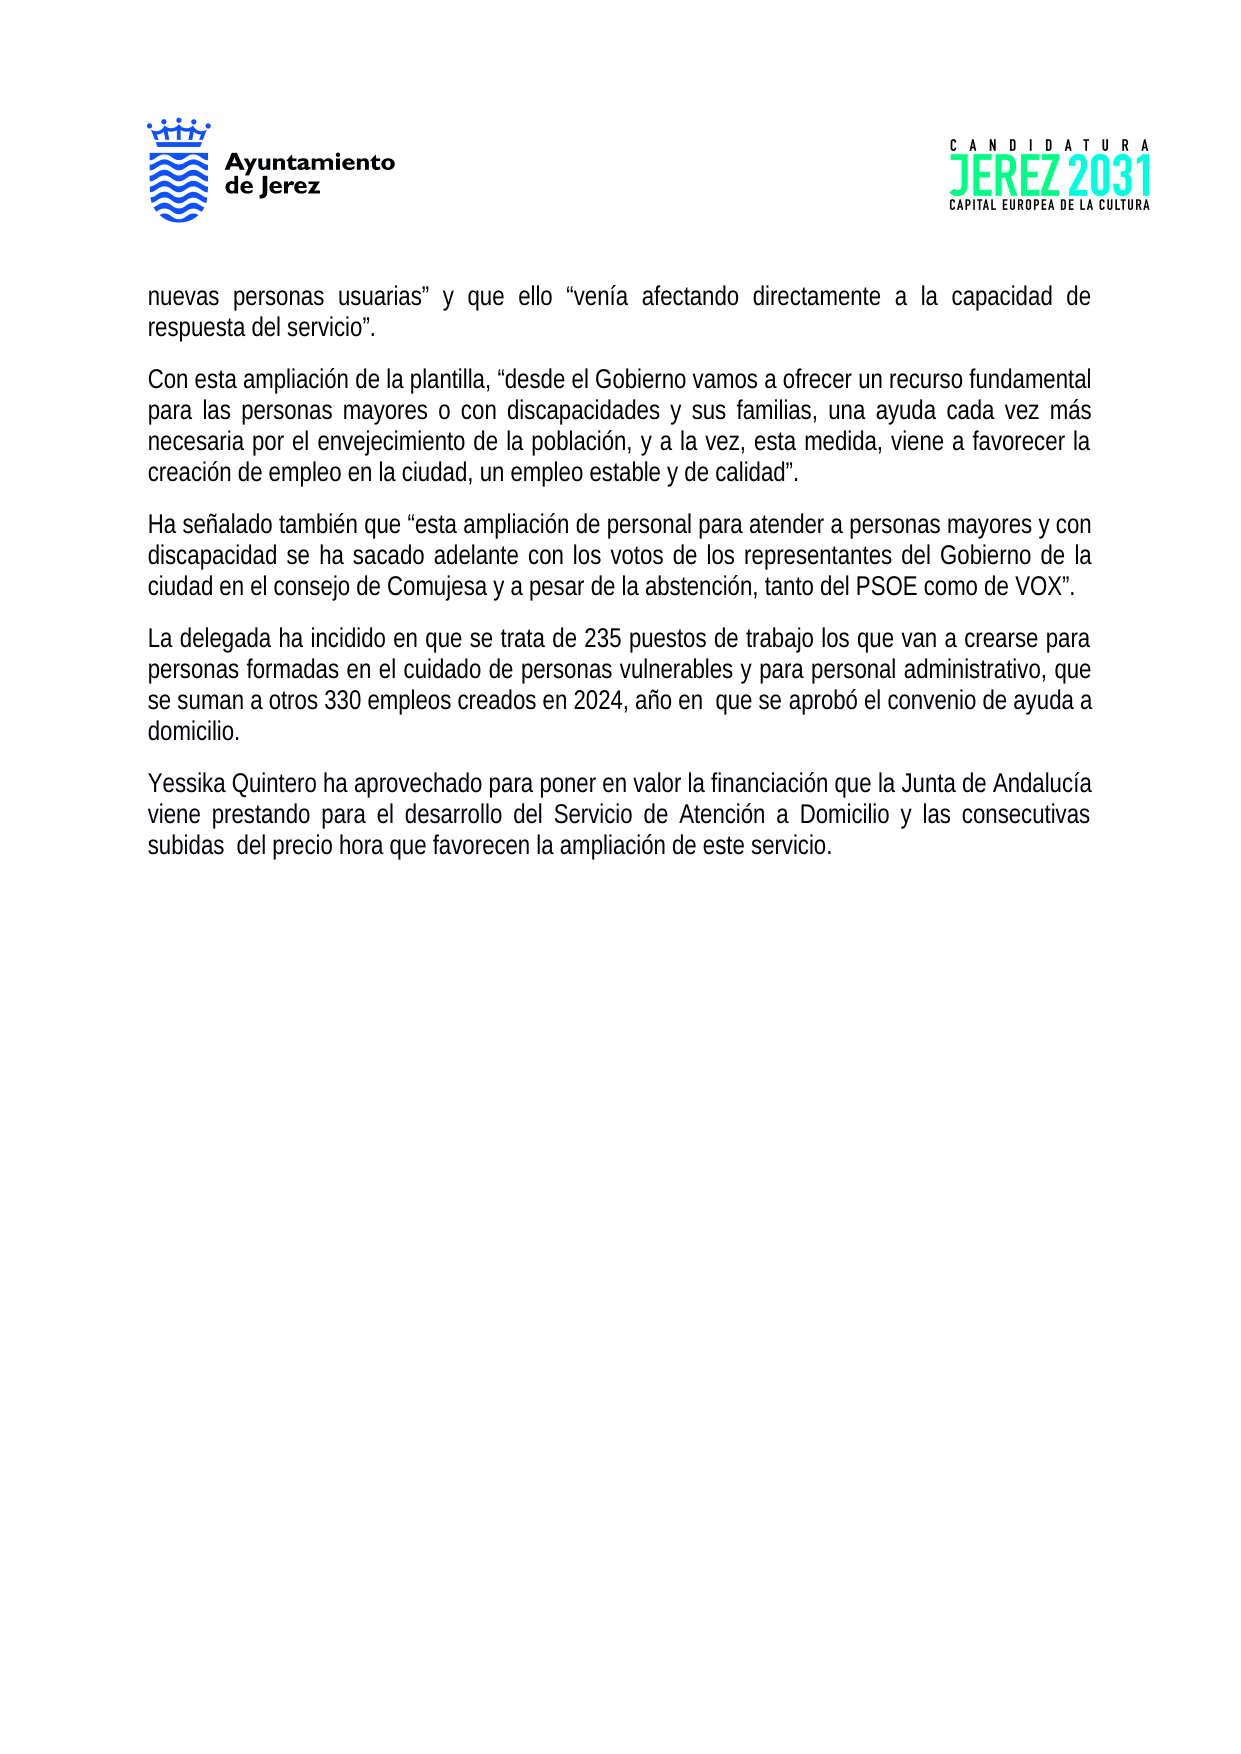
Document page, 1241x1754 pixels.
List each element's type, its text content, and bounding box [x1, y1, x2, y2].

text Yessika Quintero ha aprovechado para poner en valor la financiación que la Junta de Andalucía viene prestando para el desarrollo del Servicio de Atención a Domicilio y las consecutivas subidas del precio hora que favorecen la ampliación de este servicio. [148, 767, 1092, 860]
picture [132, 73, 1197, 251]
text La delegada ha incidido en que se trata de 235 puestos de trabajo los que van a crearse para personas formadas en el cuidado de personas vulnerables y para personal administrativo, que se suman a otros 330 empleos creados en 2024, año en que se aprobó el convenio de ayuda a domicilio. [148, 622, 1092, 746]
text Ha señalado también que “esta ampliación de personal para atender a personas mayores y con discapacidad se ha sacado adelante con los votos de los representantes del Gobierno de la ciudad en el consejo de Comujesa y a pesar de la abstención, tanto del PSOE como de VOX”. [148, 508, 1092, 601]
text Con esta ampliación de la plantilla, “desde el Gobierno vamos a ofrecer un recurso fundamental para las personas mayores o con discapacidades y sus familias, una ayuda cada vez más necesaria por el envejecimiento de la población, y a la vez, esta medida, viene a favorecer la creación de empleo en la ciudad, un empleo estable y de calidad”. [148, 363, 1092, 487]
